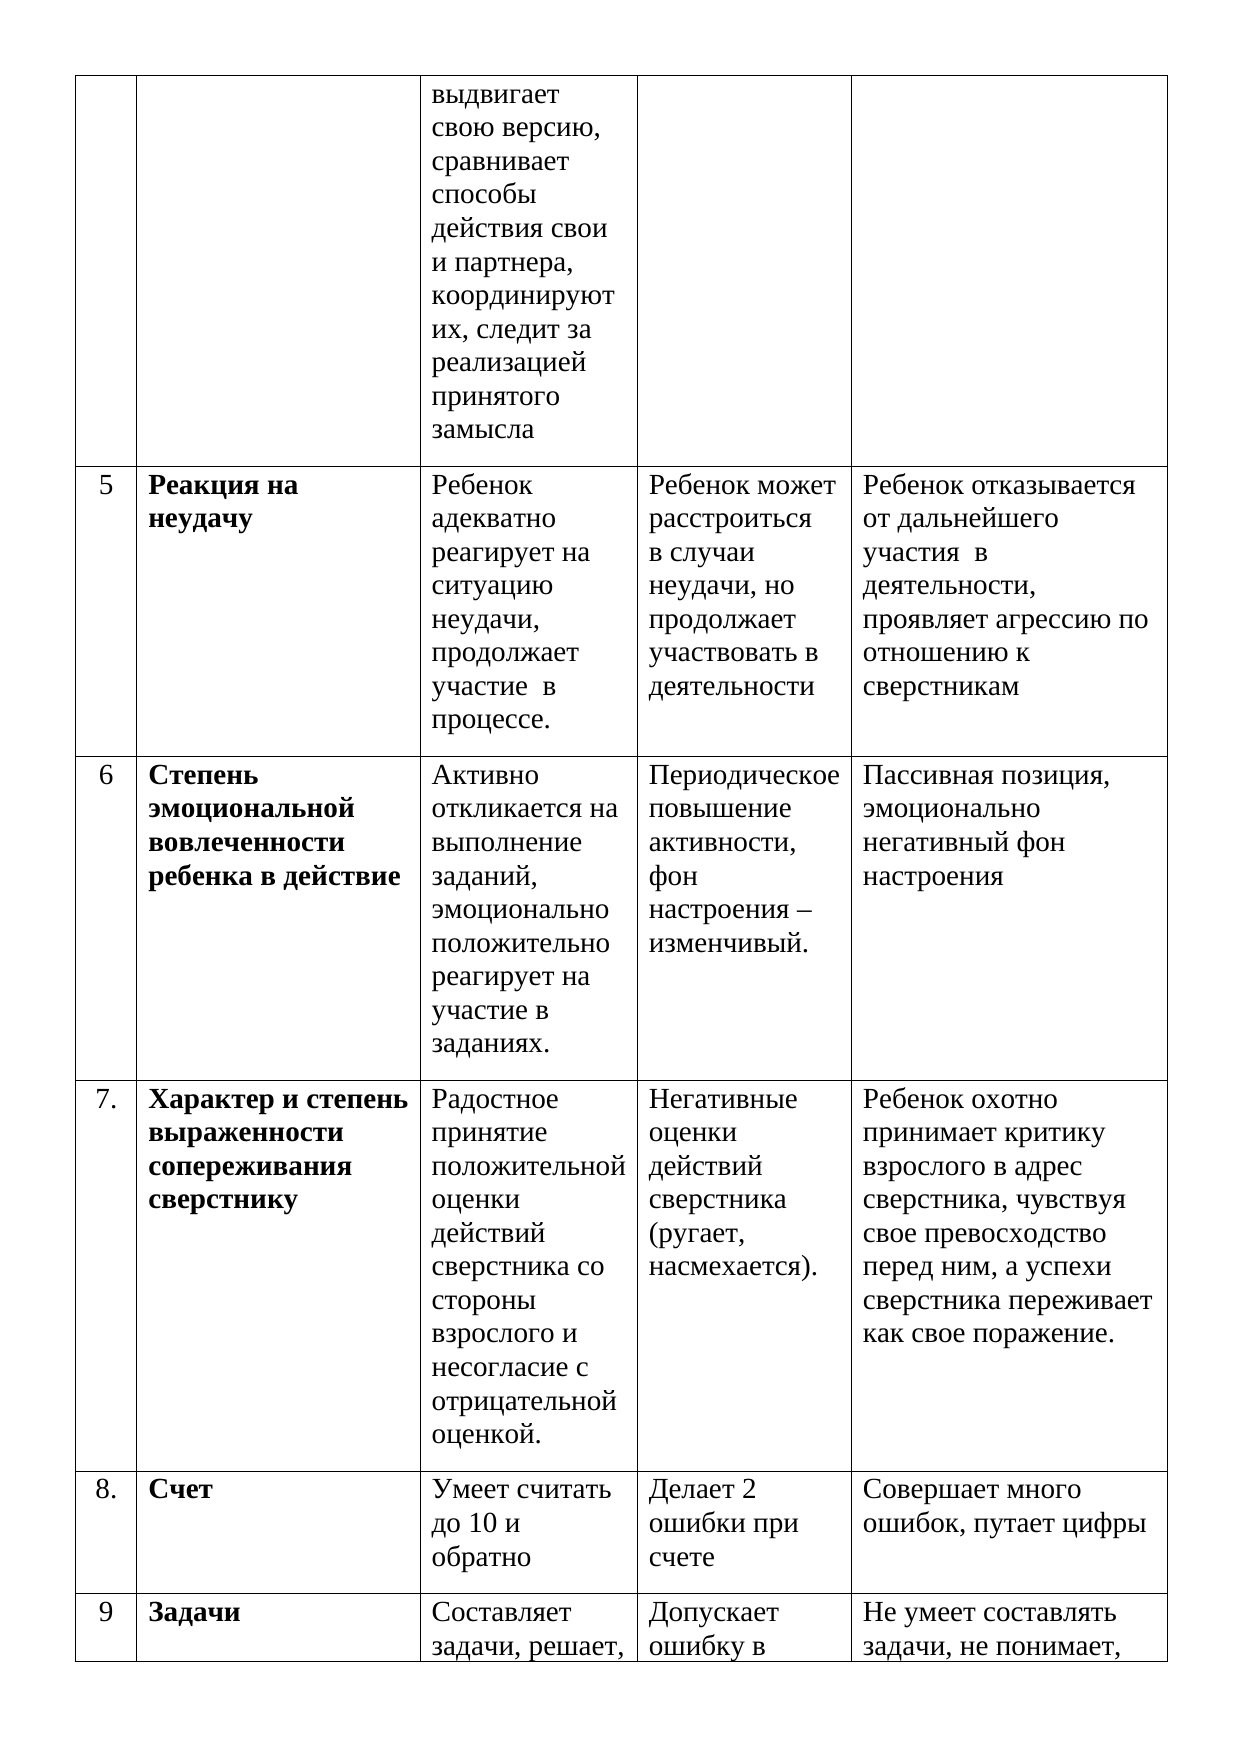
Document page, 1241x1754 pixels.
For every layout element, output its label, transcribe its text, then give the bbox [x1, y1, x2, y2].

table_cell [638, 1594, 851, 1661]
table_cell 6 [76, 757, 136, 1080]
table_cell Счет [137, 1472, 420, 1593]
table_cell Характер и степень выраженности сопереживания сверстнику [137, 1081, 420, 1471]
table_cell Задачи [137, 1594, 420, 1661]
table_cell Ребенок адекватно реагирует на ситуацию неудачи, продолжает участие в процессе. [421, 467, 637, 756]
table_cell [421, 1594, 637, 1661]
table_cell 9 [76, 1594, 136, 1661]
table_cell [852, 1594, 1167, 1661]
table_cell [638, 76, 851, 466]
table_cell 8. [76, 1472, 136, 1593]
table_cell Пассивная позиция, эмоционально негативный фон настроения [852, 757, 1167, 1080]
table_cell Радостное принятие положительной оценки действий сверстника со стороны взрослого и несогласие с отрицательной оценкой. [421, 1081, 637, 1471]
table_cell 7. [76, 1081, 136, 1471]
table_cell Периодическое повышение активности, фон настроения – изменчивый. [638, 757, 851, 1080]
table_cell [137, 76, 420, 466]
table_cell Ребенок охотно принимает критику взрослого в адрес сверстника, чувствуя свое превосходство перед ним, а успехи сверстника переживает как свое поражение. [852, 1081, 1167, 1471]
table_cell Ребенок отказывается от дальнейшего участия в деятельности, проявляет агрессию по отношению к сверстникам [852, 467, 1167, 756]
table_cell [421, 76, 637, 466]
table_cell Реакция на неудачу [137, 467, 420, 756]
table_cell 5 [76, 467, 136, 756]
table_cell Умеет считать до 10 и обратно [421, 1472, 637, 1593]
table_cell Степень эмоциональной вовлеченности ребенка в действие [137, 757, 420, 1080]
table_cell Активно откликается на выполнение заданий, эмоционально положительно реагирует на участие в заданиях. [421, 757, 637, 1080]
table_cell Совершает много ошибок, путает цифры [852, 1472, 1167, 1593]
table_cell Негативные оценки действий сверстника (ругает, насмехается). [638, 1081, 851, 1471]
table_cell Делает 2 ошибки при счете [638, 1472, 851, 1593]
table_cell 4 [76, 76, 136, 466]
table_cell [852, 76, 1167, 466]
table_cell Ребенок может расстроиться в случаи неудачи, но продолжает участвовать в деятельности [638, 467, 851, 756]
